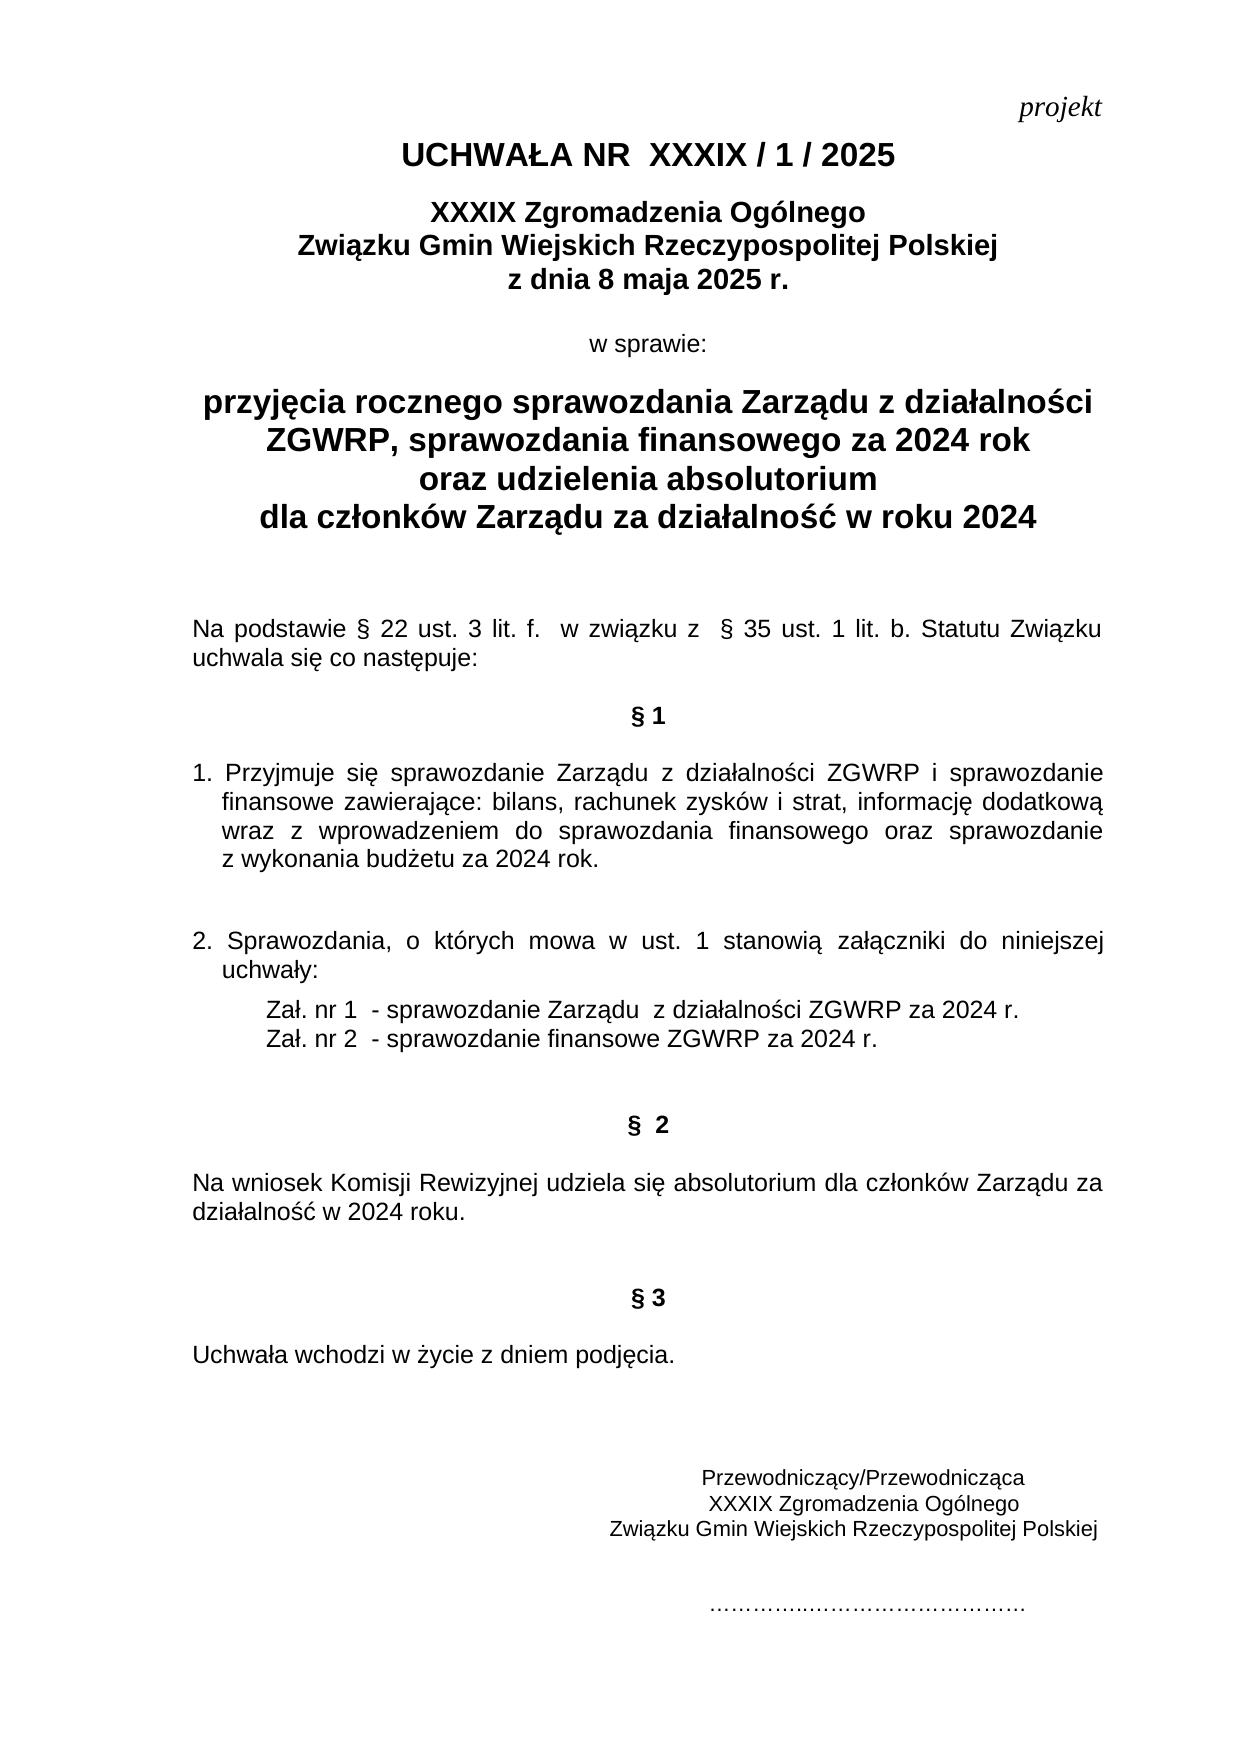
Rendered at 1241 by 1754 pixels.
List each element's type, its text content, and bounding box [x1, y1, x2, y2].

text w sprawie: [192, 329, 1104, 358]
title Uchwała nr XXXIX / 1 / 2025 [192, 135, 1104, 173]
text 1. Przyjmuje się sprawozdanie Zarządu z działalności ZGWRP i sprawozdanie finansowe zawierające: bilans, rachunek zysków i strat, informację dodatkową wraz z wprowadzeniem do sprawozdania finansowego oraz sprawozdanie z wykonania budżetu za 2024 rok. [192, 758, 1104, 873]
text XXXIX Zgromadzenia Ogólnego [192, 195, 1104, 228]
text Związku Gmin Wiejskich Rzeczypospolitej Polskiej [192, 1516, 1104, 1541]
text § 2 [192, 1111, 1104, 1139]
text Zał. nr 1 - sprawozdanie Zarządu z działalności ZGWRP za 2024 r. [192, 996, 1104, 1024]
text § 1 [192, 701, 1104, 729]
text Uchwała wchodzi w życie z dniem podjęcia. [192, 1341, 1104, 1369]
text Przewodniczący/Przewodnicząca [192, 1465, 1104, 1491]
text Na podstawie § 22 ust. 3 lit. f. w związku z § 35 ust. 1 lit. b. Statutu Związku uchwala się co następuje: [192, 614, 1104, 672]
text § 3 [192, 1283, 1104, 1312]
text oraz udzielenia absolutorium [192, 458, 1104, 497]
text Zał. nr 2 - sprawozdanie finansowe ZGWRP za 2024 r. [192, 1024, 1104, 1053]
text dla członków Zarządu za działalność w roku 2024 [192, 497, 1104, 535]
text z dnia 8 maja 2025 r. [192, 262, 1104, 295]
text przyjęcia rocznego sprawozdania Zarządu z działalności ZGWRP, sprawozdania finansowego za 2024 rok [192, 382, 1104, 458]
text 2. Sprawozdania, o których mowa w ust. 1 stanowią załączniki do niniejszej uchwały: [192, 926, 1104, 983]
text Związku Gmin Wiejskich Rzeczypospolitej Polskiej [192, 228, 1104, 262]
text XXXIX Zgromadzenia Ogólnego [192, 1491, 1104, 1516]
text Na wniosek Komisji Rewizyjnej udziela się absolutorium dla członków Zarządu za działalność w 2024 roku. [192, 1168, 1104, 1226]
text …………..………………………… [192, 1591, 1104, 1617]
text projekt [192, 89, 1104, 122]
